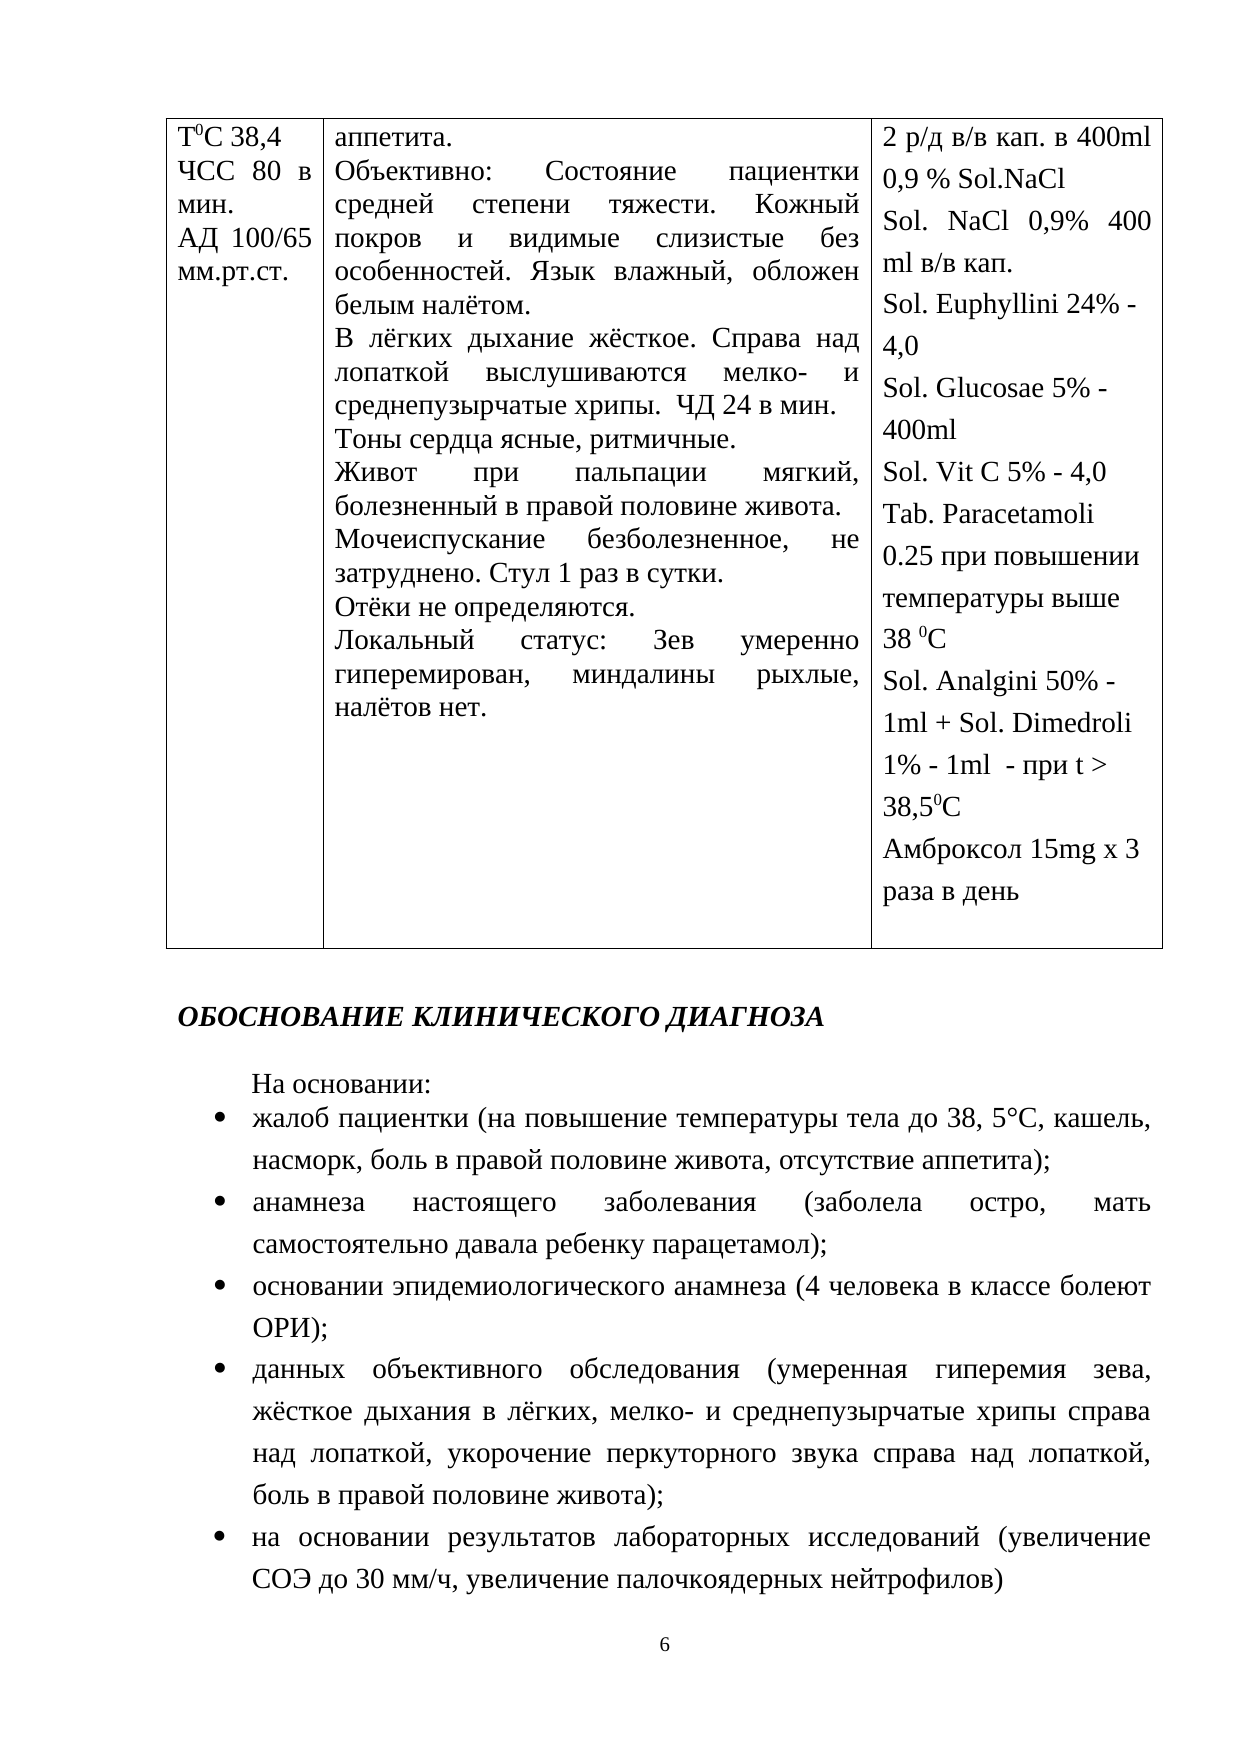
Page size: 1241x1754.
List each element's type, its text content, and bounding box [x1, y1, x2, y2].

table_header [324, 119, 871, 948]
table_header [872, 119, 1162, 948]
subtitle ОБОСНОВАНИЕ КЛИНИЧЕСКОГО ДИАГНОЗА [177, 999, 1152, 1033]
list анамнеза настоящего заболевания (заболела остро, мать самостоятельно давала ребенку парацетамол); [215, 1184, 1152, 1259]
list данных объективного обследования (умеренная гиперемия зева, жёсткое дыхания в лёгких, мелко- и среднепузырчатые хрипы справа над лопаткой, укорочение перкуторного звука справа над лопаткой, боль в правой половине живота); [215, 1352, 1152, 1511]
list основании эпидемиологического анамнеза (4 человека в классе болеют ОРИ); [215, 1268, 1152, 1343]
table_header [167, 119, 323, 948]
list на основании результатов лабораторных исследований (увеличение СОЭ до 30 мм/ч, увеличение палочкоядерных нейтрофилов) [214, 1519, 1152, 1595]
list жалоб пациентки (на повышение температуры тела до 38, 5°С, кашель, насморк, боль в правой половине живота, отсутствие аппетита); [215, 1100, 1152, 1176]
text На основании: [177, 1066, 1152, 1100]
